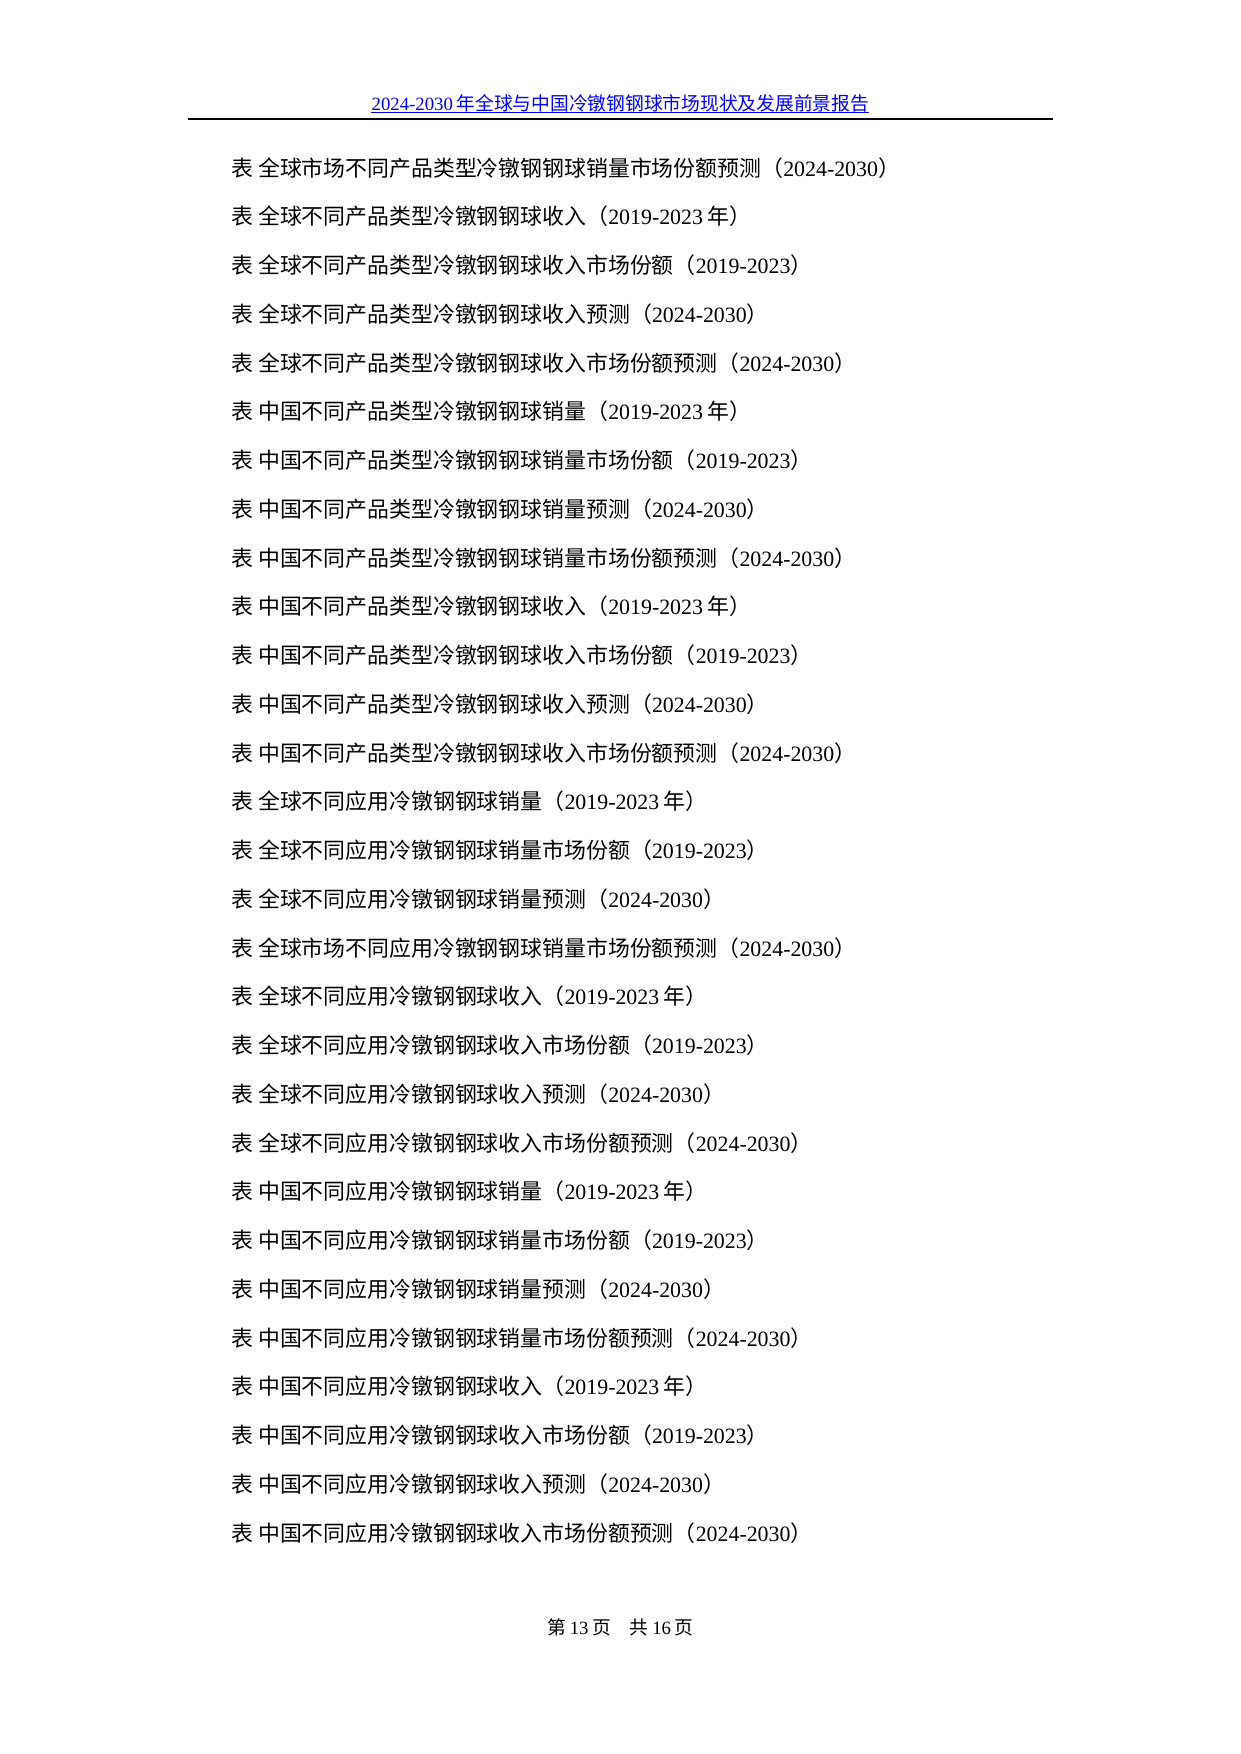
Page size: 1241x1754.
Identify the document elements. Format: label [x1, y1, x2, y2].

text [187, 150, 1053, 1548]
